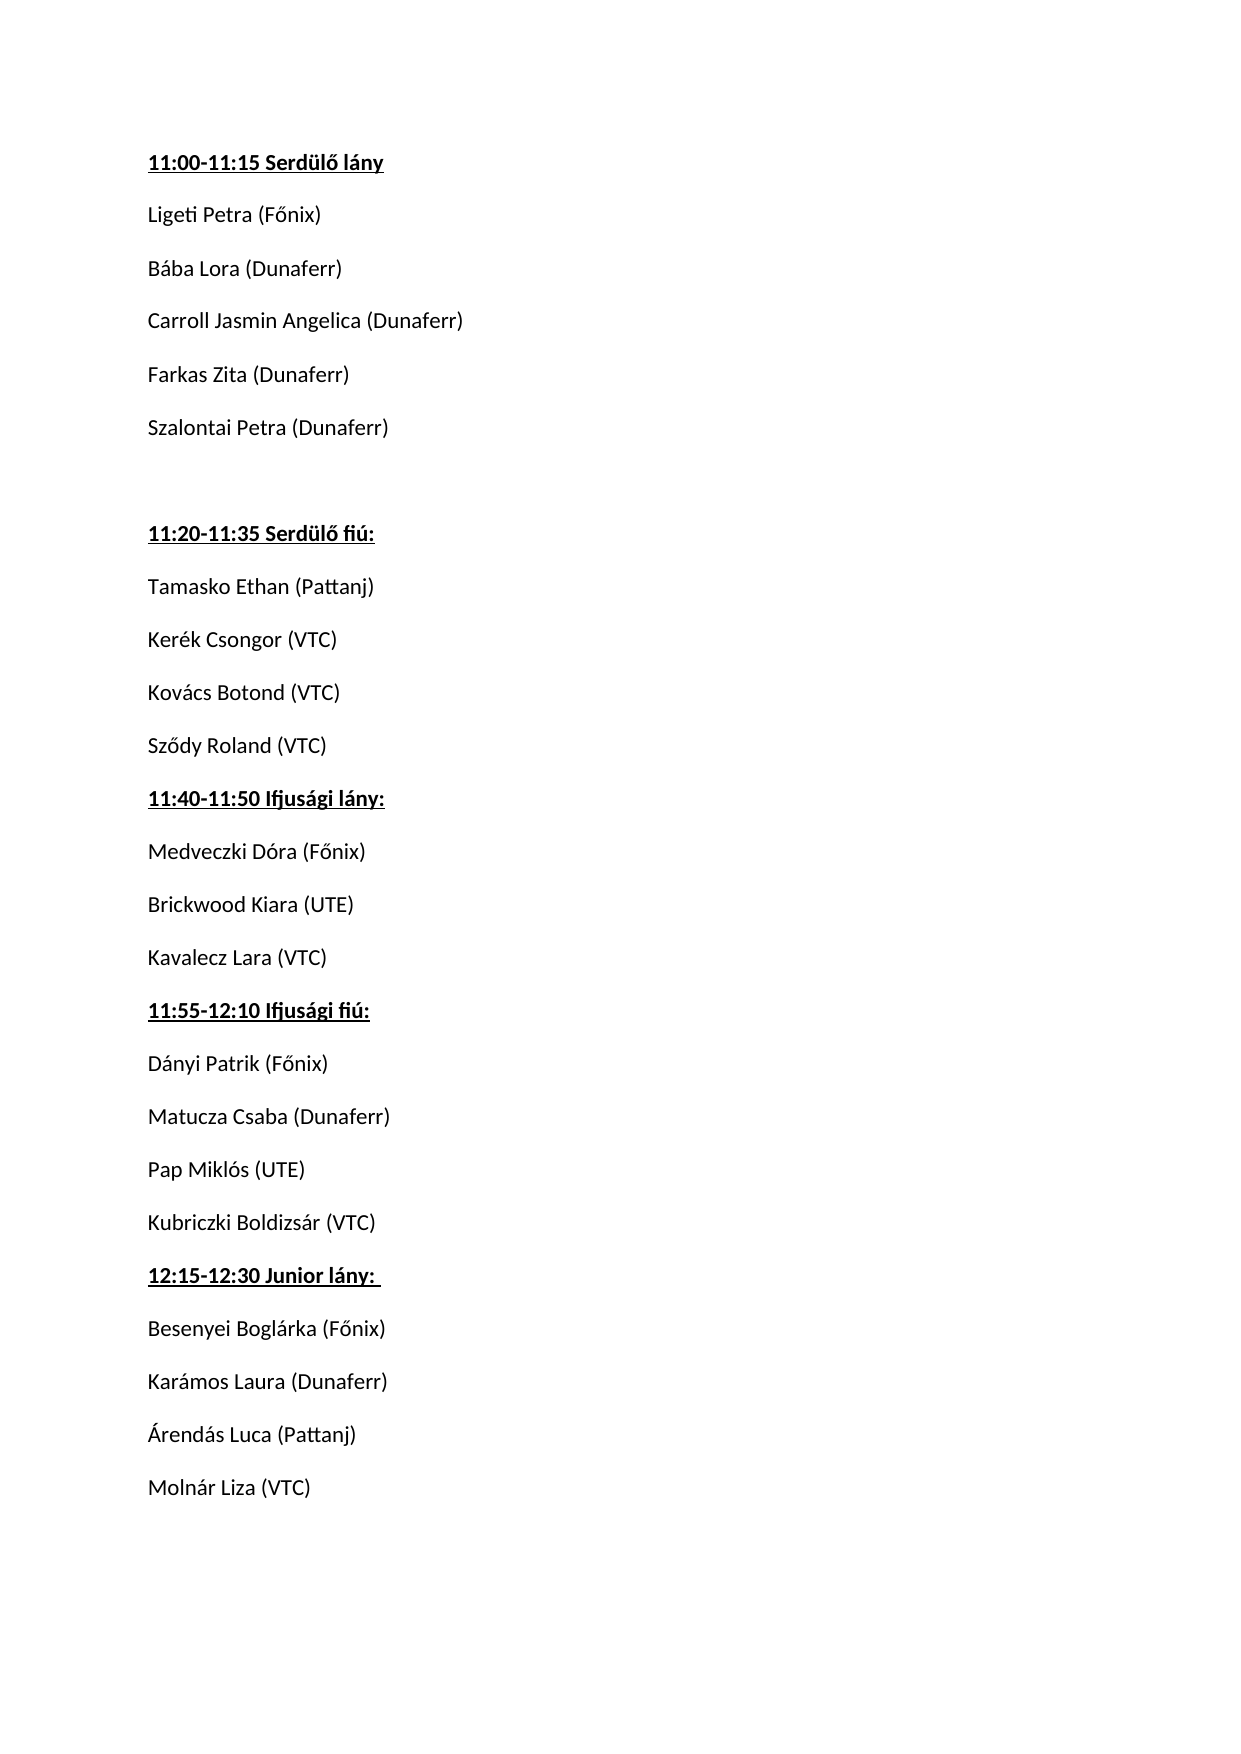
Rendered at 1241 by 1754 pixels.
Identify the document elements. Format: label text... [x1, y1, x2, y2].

text 12:15-12:30 Junior lány: [148, 1261, 1093, 1289]
text Bába Lora (Dunaferr) [148, 254, 1093, 282]
text Tamasko Ethan (Pattanj) [148, 572, 1093, 600]
text Kerék Csongor (VTC) [148, 625, 1093, 653]
text Carroll Jasmin Angelica (Dunaferr) [148, 307, 1093, 335]
text Molnár Liza (VTC) [148, 1473, 1093, 1501]
text Medveczki Dóra (Főnix) [148, 837, 1093, 865]
text Besenyei Boglárka (Főnix) [148, 1314, 1093, 1342]
text 11:55-12:10 Ifjusági fiú: [148, 996, 1093, 1024]
text Árendás Luca (Pattanj) [148, 1420, 1093, 1448]
text 11:40-11:50 Ifjusági lány: [148, 784, 1093, 812]
text Kavalecz Lara (VTC) [148, 943, 1093, 971]
text Ligeti Petra (Főnix) [148, 201, 1093, 229]
text Dányi Patrik (Főnix) [148, 1049, 1093, 1077]
text 11:20-11:35 Serdülő fiú: [148, 519, 1093, 547]
text Farkas Zita (Dunaferr) [148, 360, 1093, 388]
text Kubriczki Boldizsár (VTC) [148, 1208, 1093, 1236]
text Pap Miklós (UTE) [148, 1155, 1093, 1183]
text Kovács Botond (VTC) [148, 678, 1093, 706]
text Sződy Roland (VTC) [148, 731, 1093, 759]
text Matucza Csaba (Dunaferr) [148, 1102, 1093, 1130]
text Karámos Laura (Dunaferr) [148, 1367, 1093, 1395]
text Szalontai Petra (Dunaferr) [148, 413, 1093, 441]
text 11:00-11:15 Serdülő lány [148, 148, 1093, 176]
text Brickwood Kiara (UTE) [148, 890, 1093, 918]
